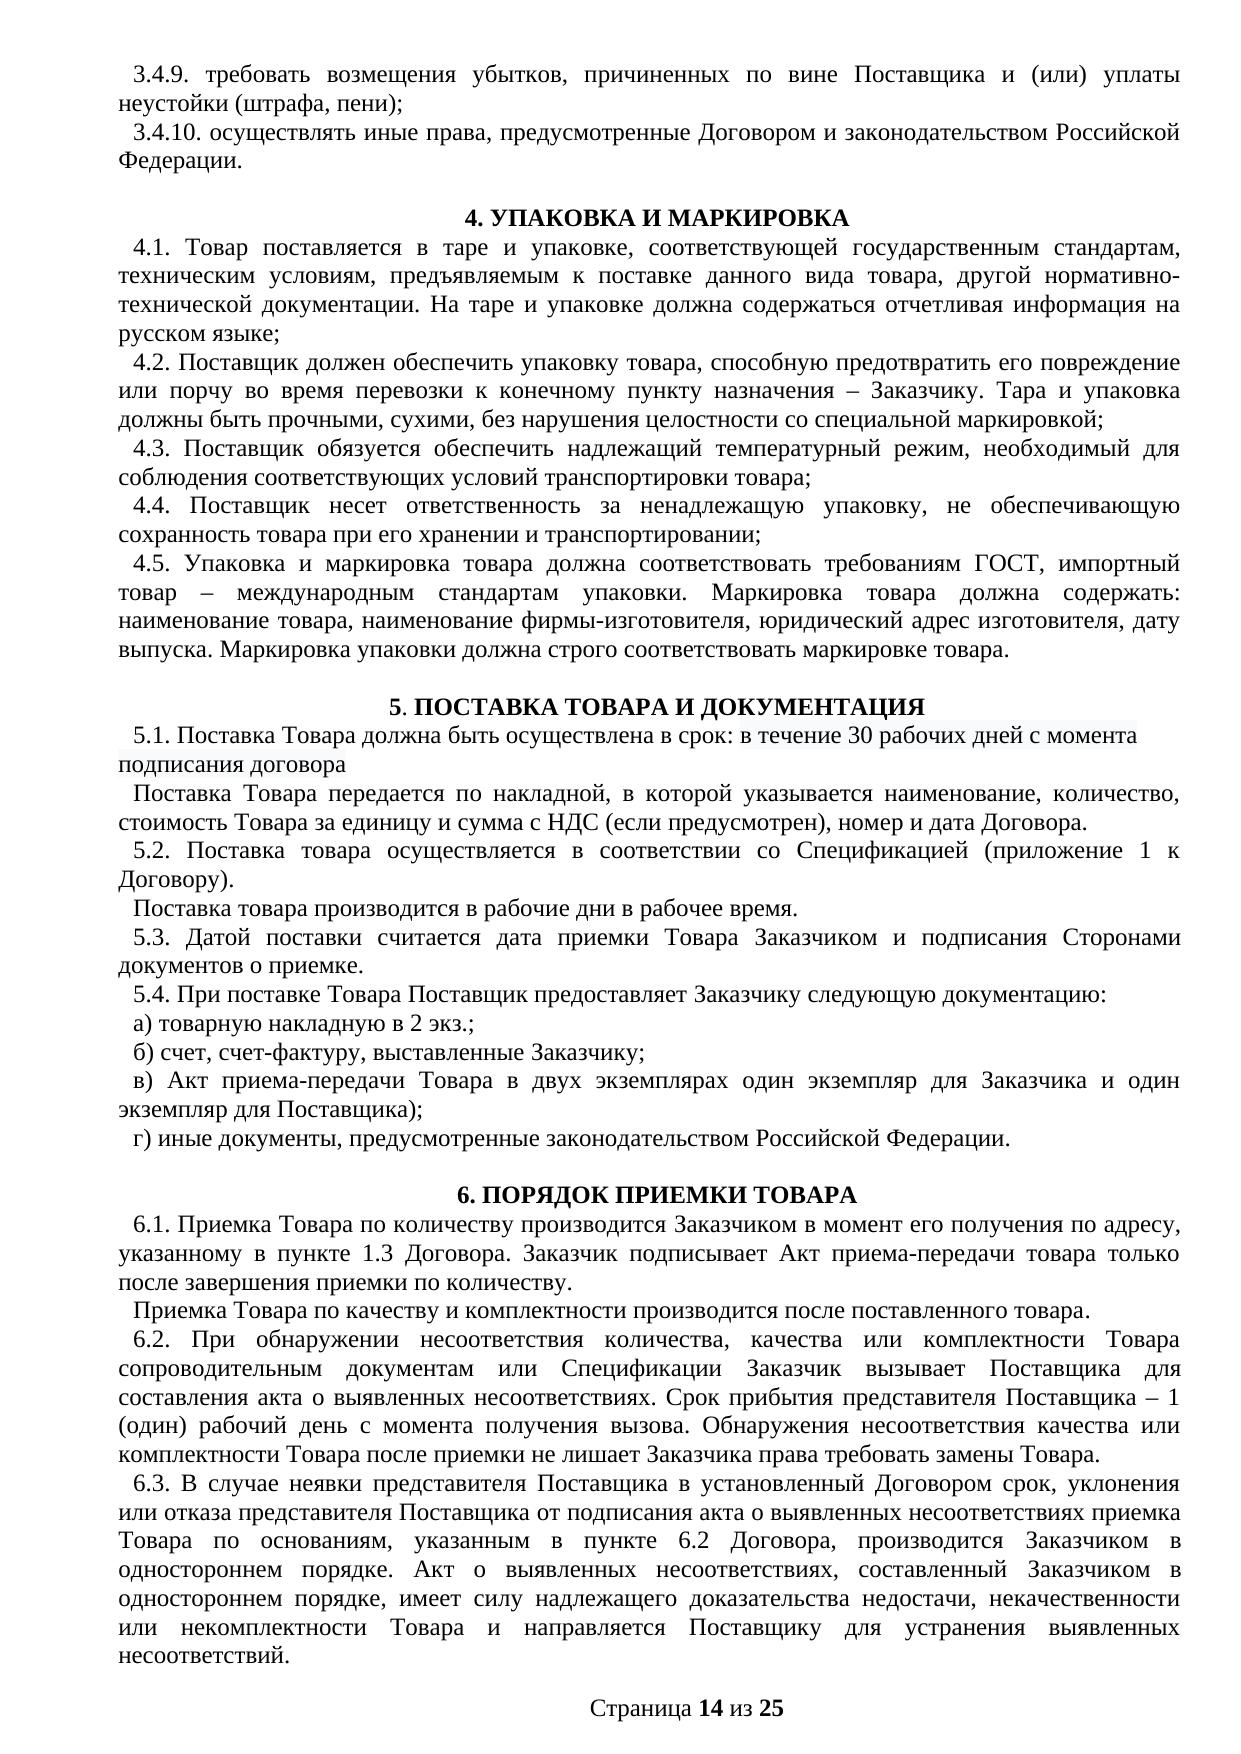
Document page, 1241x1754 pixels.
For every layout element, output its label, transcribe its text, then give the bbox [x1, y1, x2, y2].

text г) иные документы, предусмотренные законодательством Российской Федерации. [118, 1123, 1181, 1152]
text 5.3. Датой поставки считается дата приемки Товара Заказчиком и подписания Сторонами документов о приемке. [118, 922, 1181, 979]
text 4. УПАКОВКА И МАРКИРОВКА [118, 203, 1181, 232]
text 5.1. Поставка Товара должна быть осуществлена в срок: в течение 30 рабочих дней с момента подписания договора [118, 720, 1181, 778]
text 5. ПОСТАВКА ТОВАРА И ДОКУМЕНТАЦИЯ [118, 692, 1181, 720]
text 4.1. Товар поставляется в таре и упаковке, соответствующей государственным стандартам, техническим условиям, предъявляемым к поставке данного вида товара, другой нормативно-технической документации. На таре и упаковке должна содержаться отчетливая информация на русском языке; [118, 232, 1181, 347]
text Приемка Товара по качеству и комплектности производится после поставленного товара. [118, 1295, 1181, 1324]
text 3.4.10. осуществлять иные права, предусмотренные Договором и законодательством Российской Федерации. [118, 117, 1181, 174]
text 5.2. Поставка товара осуществляется в соответствии со Спецификацией (приложение 1 к Договору). [118, 835, 1181, 893]
text 6.3. В случае неявки представителя Поставщика в установленный Договором срок, уклонения или отказа представителя Поставщика от подписания акта о выявленных несоответствиях приемка Товара по основаниям, указанным в пункте 6.2 Договора, производится Заказчиком в одностороннем порядке. Акт о выявленных несоответствиях, составленный Заказчиком в одностороннем порядке, имеет силу надлежащего доказательства недостачи, некачественности или некомплектности Товара и направляется Поставщику для устранения выявленных несоответствий. [118, 1468, 1181, 1669]
text 3.4.9. требовать возмещения убытков, причиненных по вине Поставщика и (или) уплаты неустойки (штрафа, пени); [118, 59, 1181, 117]
text 6. ПОРЯДОК ПРИЕМКИ ТОВАРА [118, 1180, 1181, 1209]
text 4.4. Поставщик несет ответственность за ненадлежащую упаковку, не обеспечивающую сохранность товара при его хранении и транспортировании; [118, 490, 1181, 548]
text 4.3. Поставщик обязуется обеспечить надлежащий температурный режим, необходимый для соблюдения соответствующих условий транспортировки товара; [118, 433, 1181, 490]
text 6.1. Приемка Товара по количеству производится Заказчиком в момент его получения по адресу, указанному в пункте 1.3 Договора. Заказчик подписывает Акт приема-передачи товара только после завершения приемки по количеству. [118, 1209, 1181, 1295]
text Поставка Товара передается по накладной, в которой указывается наименование, количество, стоимость Товара за единицу и сумма с НДС (если предусмотрен), номер и дата Договора. [118, 778, 1181, 835]
text 4.2. Поставщик должен обеспечить упаковку товара, способную предотвратить его повреждение или порчу во время перевозки к конечному пункту назначения – Заказчику. Тара и упаковка должны быть прочными, сухими, без нарушения целостности со специальной маркировкой; [118, 347, 1181, 433]
text 6.2. При обнаружении несоответствия количества, качества или комплектности Товара сопроводительным документам или Спецификации Заказчик вызывает Поставщика для составления акта о выявленных несоответствиях. Срок прибытия представителя Поставщика – 1 (один) рабочий день с момента получения вызова. Обнаружения несоответствия качества или комплектности Товара после приемки не лишает Заказчика права требовать замены Товара. [118, 1324, 1181, 1468]
text а) товарную накладную в 2 экз.; [118, 1008, 1181, 1037]
text в) Акт приема-передачи Товара в двух экземплярах один экземпляр для Заказчика и один экземпляр для Поставщика); [118, 1065, 1181, 1123]
text 5.4. При поставке Товара Поставщик предоставляет Заказчику следующую документацию: [118, 979, 1181, 1008]
text б) счет, счет-фактуру, выставленные Заказчику; [118, 1037, 1181, 1065]
text 4.5. Упаковка и маркировка товара должна соответствовать требованиям ГОСТ, импортный товар – международным стандартам упаковки. Маркировка товара должна содержать: наименование товара, наименование фирмы-изготовителя, юридический адрес изготовителя, дату выпуска. Маркировка упаковки должна строго соответствовать маркировке товара. [118, 548, 1181, 663]
text Поставка товара производится в рабочие дни в рабочее время. [118, 893, 1181, 922]
